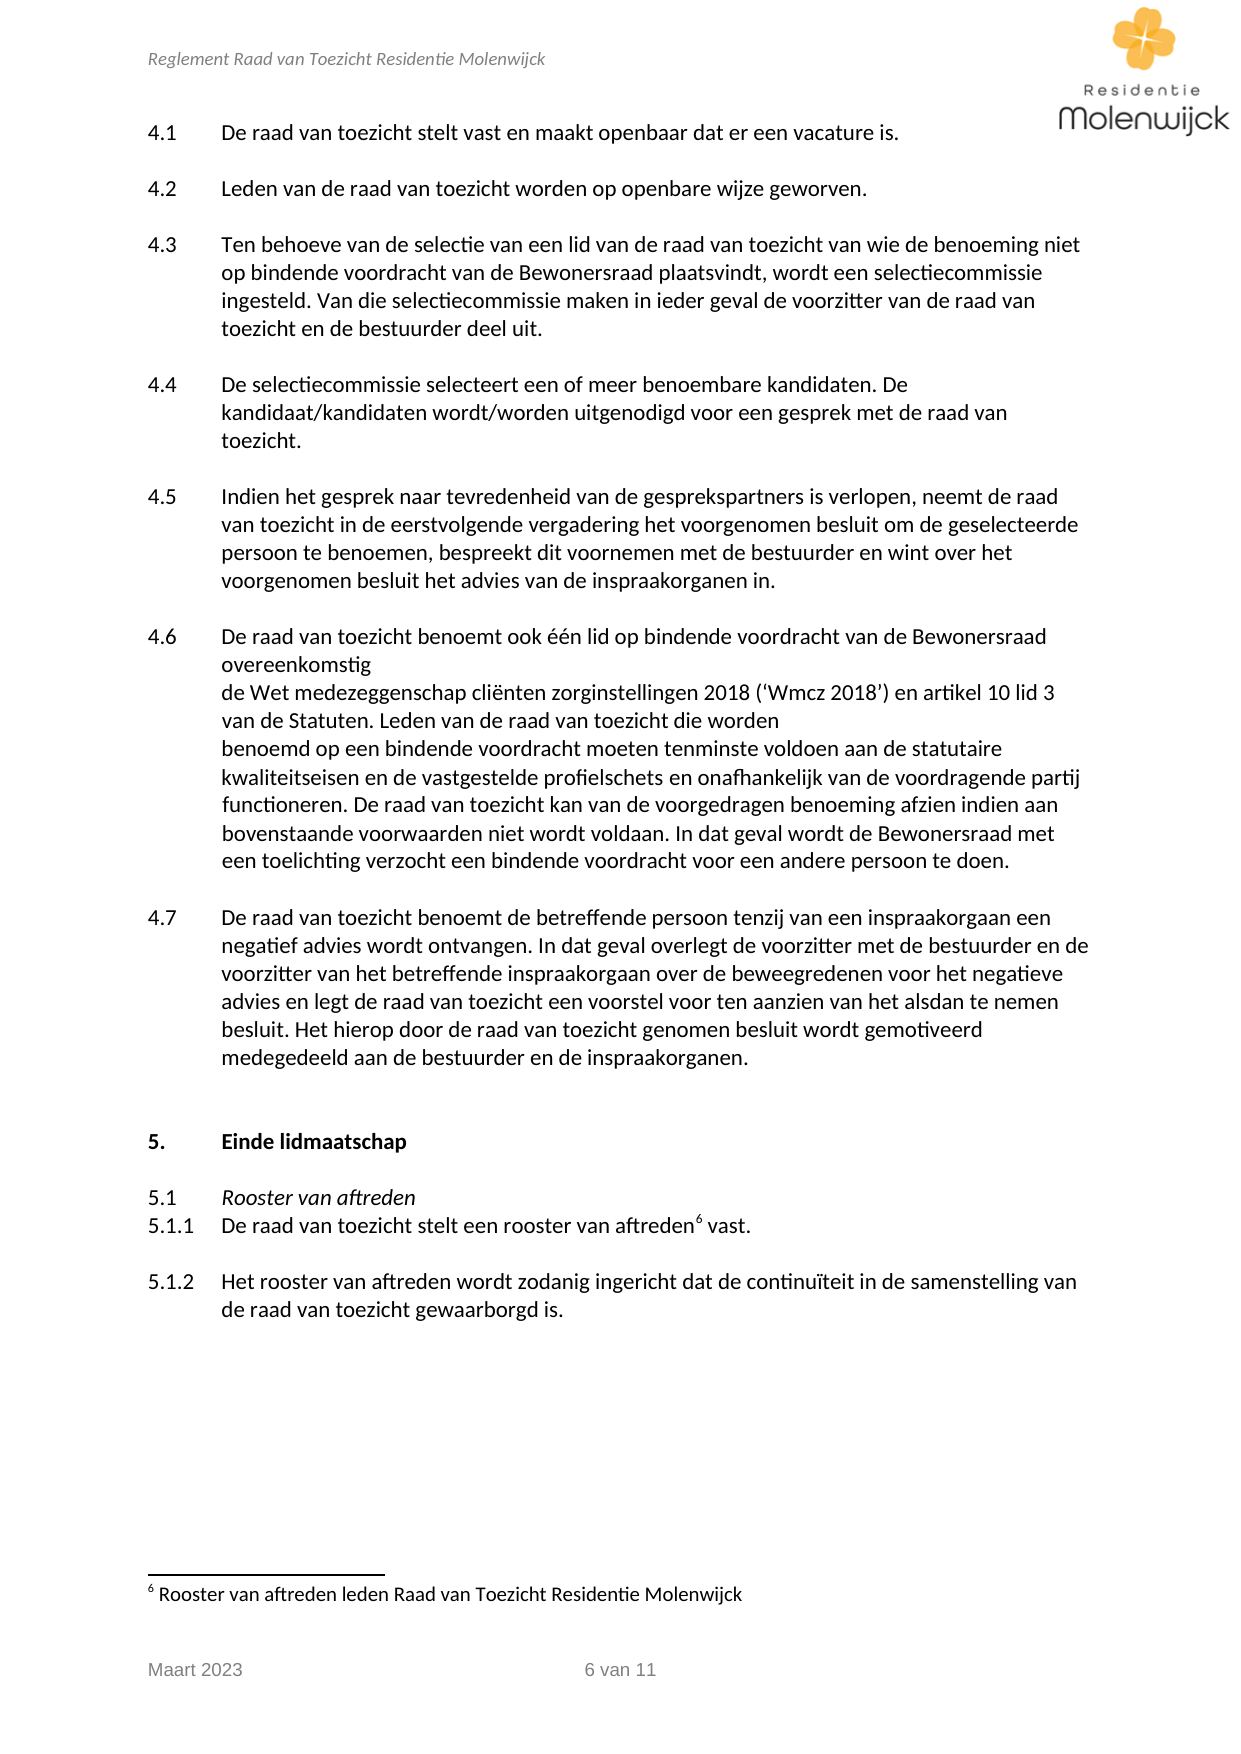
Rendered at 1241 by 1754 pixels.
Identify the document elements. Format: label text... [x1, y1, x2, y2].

text functioneren. De raad van toezicht kan van de voorgedragen benoeming afzien indien aan bovenstaande voorwaarden niet wordt voldaan. In dat geval wordt de Bewonersraad met een toelichting verzocht een bindende voordracht voor een andere persoon te doen. [222, 791, 1092, 903]
picture [1058, 6, 1231, 137]
text kwaliteitseisen en de vastgestelde profielschets en onafhankelijk van de voordragende partij [221, 763, 1092, 791]
text 4.7 De raad van toezicht benoemt de betreffende persoon tenzij van een inspraakorgaan een negatief advies wordt ontvangen. In dat geval overlegt de voorzitter met de bestuurder en de voorzitter van het betreffende inspraakorgaan over de beweegredenen voor het negatieve advies en legt de raad van toezicht een voorstel voor ten aanzien van het alsdan te nemen besluit. Het hierop door de raad van toezicht genomen besluit wordt gemotiveerd medegedeeld aan de bestuurder en de inspraakorganen. [148, 903, 1092, 1071]
text de Wet medezeggenschap cliënten zorginstellingen 2018 (‘Wmcz 2018’) en artikel 10 lid 3 van de Statuten. Leden van de raad van toezicht die worden [221, 678, 1092, 734]
text 5.1 Rooster van aftreden [148, 1183, 1092, 1211]
text 4.1 De raad van toezicht stelt vast en maakt openbaar dat er een vacature is. [148, 118, 1092, 146]
text 5. Einde lidmaatschap [148, 1127, 1092, 1155]
text 4.5 Indien het gesprek naar tevredenheid van de gesprekspartners is verlopen, neemt de raad van toezicht in de eerstvolgende vergadering het voorgenomen besluit om de geselecteerde persoon te benoemen, bespreekt dit voornemen met de bestuurder en wint over het voorgenomen besluit het advies van de inspraakorganen in. [148, 482, 1092, 594]
text 4.4 De selectiecommissie selecteert een of meer benoembare kandidaten. De kandidaat/kandidaten wordt/worden uitgenodigd voor een gesprek met de raad van toezicht. [148, 370, 1092, 454]
text 4.3 Ten behoeve van de selectie van een lid van de raad van toezicht van wie de benoeming niet op bindende voordracht van de Bewonersraad plaatsvindt, wordt een selectiecommissie ingesteld. Van die selectiecommissie maken in ieder geval de voorzitter van de raad van toezicht en de bestuurder deel uit. [148, 230, 1092, 342]
text 4.6 De raad van toezicht benoemt ook één lid op bindende voordracht van de Bewonersraad overeenkomstig [148, 622, 1092, 678]
text 4.2 Leden van de raad van toezicht worden op openbare wijze geworven. [148, 174, 1092, 202]
text 5.1.1 De raad van toezicht stelt een rooster van aftreden vast. [148, 1211, 1092, 1239]
text 5.1.2 Het rooster van aftreden wordt zodanig ingericht dat de continuïteit in de samenstelling van de raad van toezicht gewaarborgd is. [148, 1267, 1092, 1323]
text benoemd op een bindende voordracht moeten tenminste voldoen aan de statutaire [221, 734, 1092, 763]
